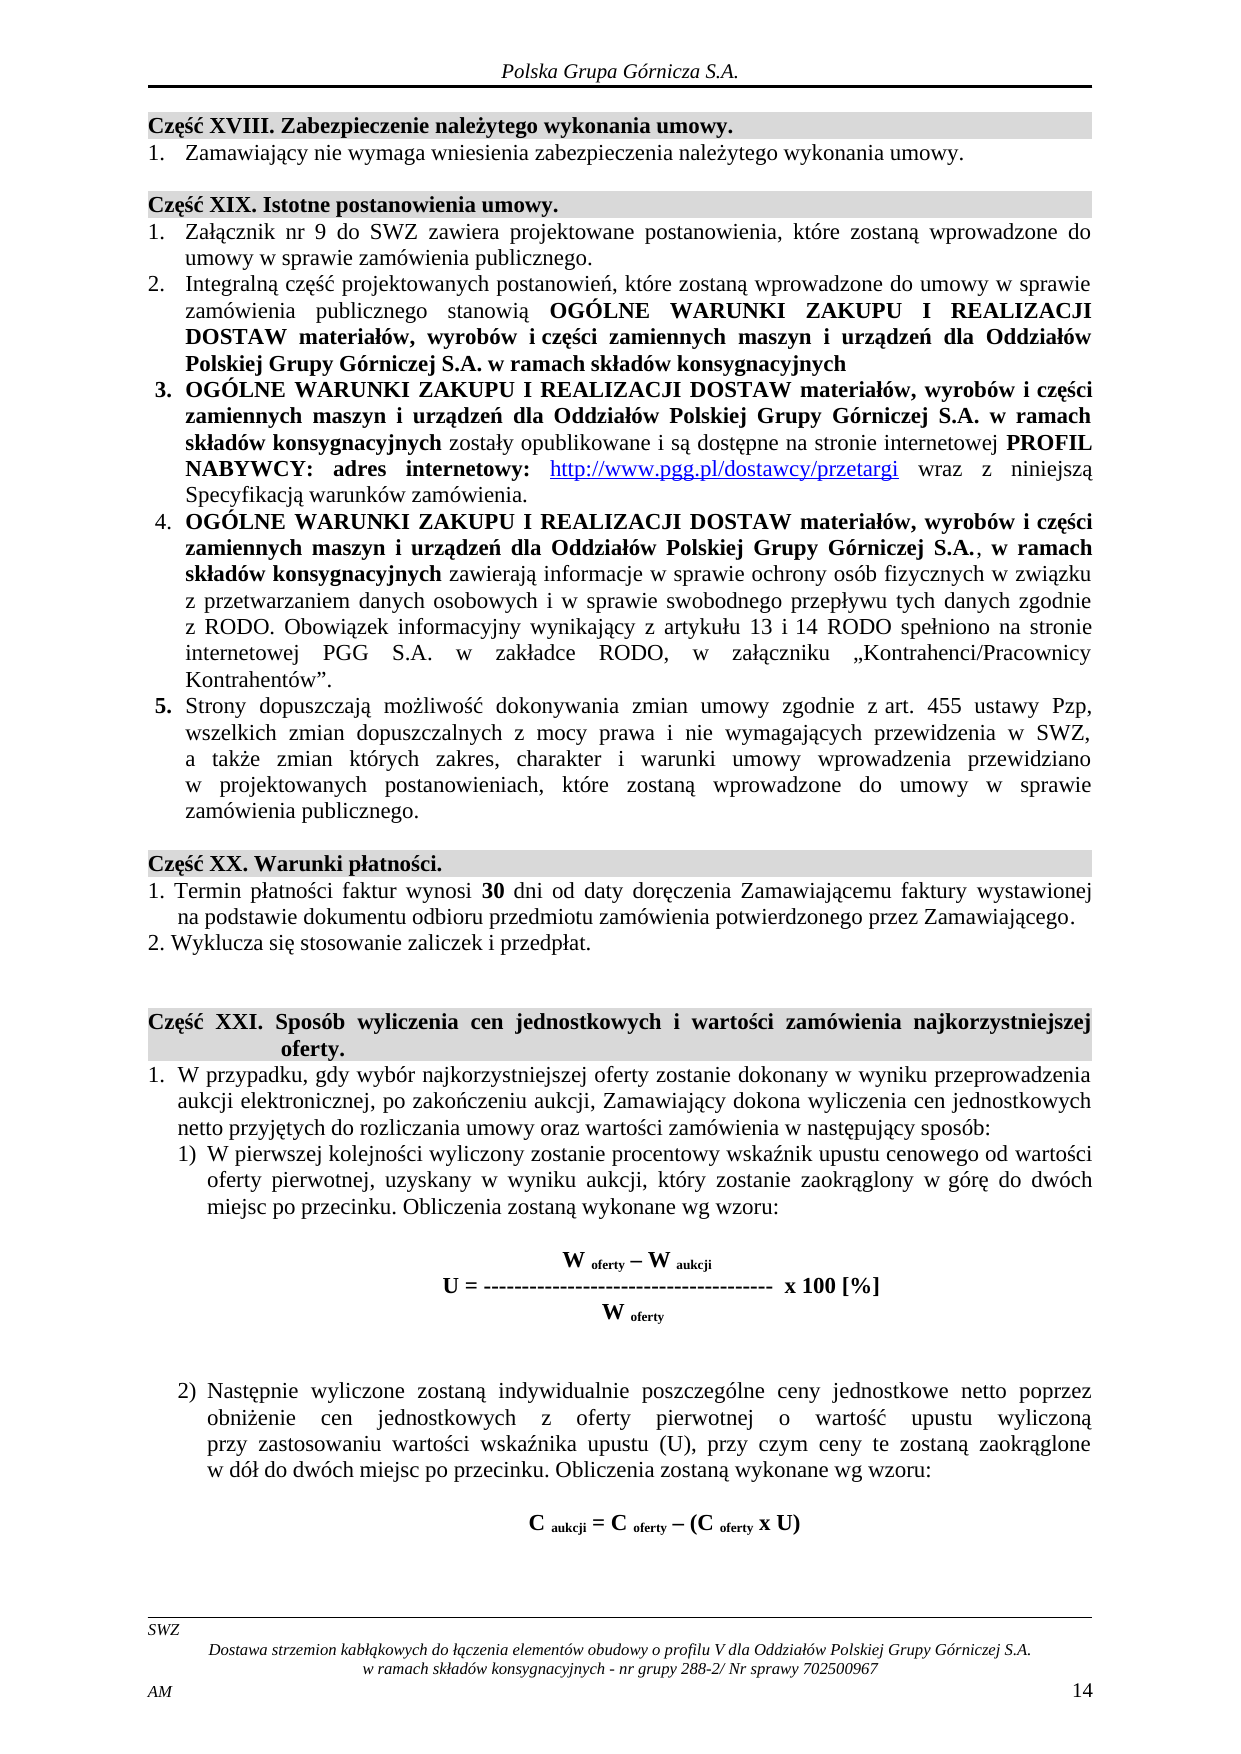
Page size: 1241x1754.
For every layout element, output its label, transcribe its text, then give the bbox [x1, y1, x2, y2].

list Strony dopuszczają możliwość dokonywania zmian umowy zgodnie z art. 455 ustawy Pzp, wszelkich zmian dopuszczalnych z mocy prawa i nie wymagających przewidzenia w SWZ, a także zmian których zakres, charakter i warunki umowy wprowadzenia przewidziano w projektowanych postanowieniach, które zostaną wprowadzone do umowy w sprawie zamówienia publicznego. [154, 692, 1092, 824]
list Następnie wyliczone zostaną indywidualnie poszczególne ceny jednostkowe netto poprzez obniżenie cen jednostkowych z oferty pierwotnej o wartość upustu wyliczoną przy zastosowaniu wartości wskaźnika upustu (U), przy czym ceny te zostaną zaokrąglone w dół do dwóch miejsc po przecinku. Obliczenia zostaną wykonane wg wzoru: [177, 1377, 1092, 1483]
text C aukcji = C oferty – (C oferty x U) [408, 1509, 1092, 1536]
subtitle Część XXI. Sposób wyliczenia cen jednostkowych i wartości zamówienia najkorzystniejszej oferty. [148, 1008, 1092, 1061]
text W oferty – W aukcji [442, 1246, 1092, 1272]
list W przypadku, gdy wybór najkorzystniejszej oferty zostanie dokonany w wyniku przeprowadzenia aukcji elektronicznej, po zakończeniu aukcji, Zamawiający dokona wyliczenia cen jednostkowych netto przyjętych do rozliczania umowy oraz wartości zamówienia w następujący sposób: [148, 1061, 1092, 1140]
list Załącznik nr 9 do SWZ zawiera projektowane postanowienia, które zostaną wprowadzone do umowy w sprawie zamówienia publicznego. [148, 218, 1092, 271]
subtitle Część XX. Warunki płatności. [148, 850, 1092, 877]
list W pierwszej kolejności wyliczony zostanie procentowy wskaźnik upustu cenowego od wartości oferty pierwotnej, uzyskany w wyniku aukcji, który zostanie zaokrąglony w górę do dwóch miejsc po przecinku. Obliczenia zostaną wykonane wg wzoru: [177, 1140, 1092, 1219]
text 1. Termin płatności faktur wynosi 30 dni od daty doręczenia Zamawiającemu faktury wystawionej na podstawie dokumentu odbioru przedmiotu zamówienia potwierdzonego przez Zamawiającego. [148, 877, 1092, 929]
text U = -------------------------------------- x 100 [%] [442, 1272, 1092, 1298]
subtitle Część XIX. Istotne postanowienia umowy. [148, 191, 1092, 218]
list OGÓLNE WARUNKI ZAKUPU I REALIZACJI DOSTAW materiałów, wyrobów i części zamiennych maszyn i urządzeń dla Oddziałów Polskiej Grupy Górniczej S.A. w ramach składów konsygnacyjnych zostały opublikowane i są dostępne na stronie internetowej PROFIL NABYWCY: adres internetowy: http://www.pgg.pl/dostawcy/przetargi wraz z niniejszą Specyfikacją warunków zamówienia. [154, 376, 1092, 508]
text W oferty [539, 1298, 1092, 1325]
list Integralną część projektowanych postanowień, które zostaną wprowadzone do umowy w sprawie zamówienia publicznego stanowią OGÓLNE WARUNKI ZAKUPU I REALIZACJI DOSTAW materiałów, wyrobów i części zamiennych maszyn i urządzeń dla Oddziałów Polskiej Grupy Górniczej S.A. w ramach składów konsygnacyjnych [148, 271, 1092, 376]
text 2. Wyklucza się stosowanie zaliczek i przedpłat. [148, 929, 1092, 956]
list Zamawiający nie wymaga wniesienia zabezpieczenia należytego wykonania umowy. [148, 139, 1092, 165]
subtitle Część XVIII. Zabezpieczenie należytego wykonania umowy. [148, 112, 1092, 139]
list OGÓLNE WARUNKI ZAKUPU I REALIZACJI DOSTAW materiałów, wyrobów i części zamiennych maszyn i urządzeń dla Oddziałów Polskiej Grupy Górniczej S.A., w ramach składów konsygnacyjnych zawierają informacje w sprawie ochrony osób fizycznych w związku z przetwarzaniem danych osobowych i w sprawie swobodnego przepływu tych danych zgodnie z RODO. Obowiązek informacyjny wynikający z artykułu 13 i 14 RODO spełniono na stronie internetowej PGG S.A. w zakładce RODO, w załączniku „Kontrahenci/Pracownicy Kontrahentów”. [154, 508, 1092, 692]
